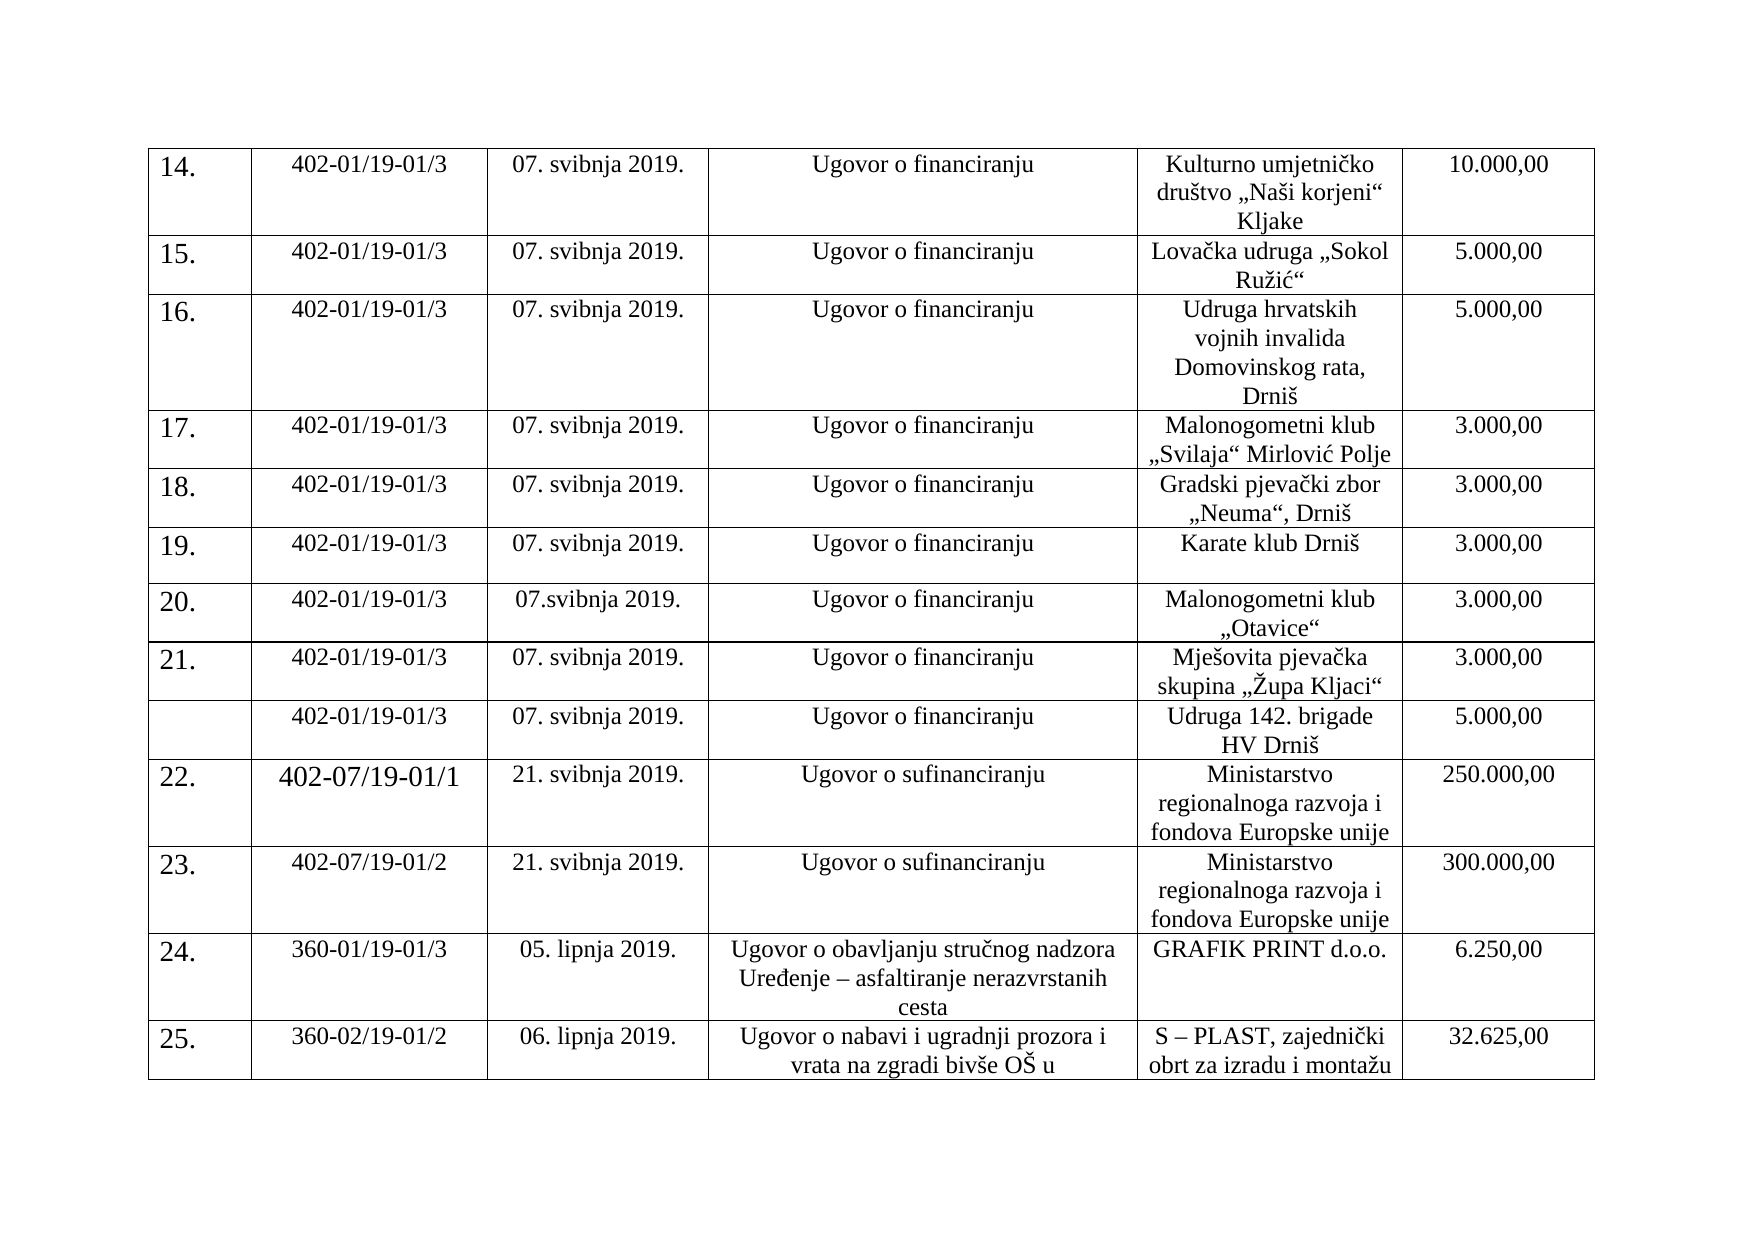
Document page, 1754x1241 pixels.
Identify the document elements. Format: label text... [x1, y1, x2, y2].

table_cell Lovačka udruga „Sokol Ružić“ [1138, 236, 1402, 293]
table_cell 5.000,00 [1403, 295, 1594, 409]
table_cell Ugovor o financiranju [709, 469, 1137, 527]
table_cell 18. [149, 469, 251, 527]
table_cell Gradski pjevački zbor „Neuma“, Drniš [1138, 469, 1402, 527]
table_cell 16. [149, 295, 251, 409]
table_cell 360-01/19-01/3 [252, 934, 487, 1020]
table_cell 3.000,00 [1403, 643, 1594, 700]
table_cell 07. svibnja 2019. [488, 701, 708, 758]
table_cell 250.000,00 [1403, 760, 1594, 846]
table_cell 07. svibnja 2019. [488, 411, 708, 468]
table_cell 402-01/19-01/3 [252, 469, 487, 527]
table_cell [709, 149, 1137, 235]
table_cell Ugovor o financiranju [709, 584, 1137, 641]
table_cell 300.000,00 [1403, 847, 1594, 933]
table_cell 402-01/19-01/3 [252, 411, 487, 468]
table_cell 20. [149, 584, 251, 641]
table_cell GRAFIK PRINT d.o.o. [1138, 934, 1402, 1020]
table_cell Kulturno umjetničko društvo „Naši korjeni“ Kljake [1138, 149, 1402, 235]
table_cell 07.svibnja 2019. [488, 584, 708, 641]
table_cell 19. [149, 528, 251, 583]
table_cell Ugovor o obavljanju stručnog nadzora Uređenje – asfaltiranje nerazvrstanih cesta [709, 934, 1137, 1020]
table_cell Ugovor o financiranju [709, 528, 1137, 583]
table_cell Ugovor o financiranju [709, 236, 1137, 293]
table_cell 402-01/19-01/3 [252, 295, 487, 409]
table_cell 3.000,00 [1403, 469, 1594, 527]
table_cell Ugovor o financiranju [709, 643, 1137, 700]
table_cell 14. [149, 149, 251, 235]
table_cell 402-01/19-01/3 [252, 643, 487, 700]
table_cell 3.000,00 [1403, 584, 1594, 641]
table_cell 07. svibnja 2019. [488, 469, 708, 527]
table_cell 21. [149, 643, 251, 700]
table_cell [1138, 1021, 1402, 1079]
table_cell 6.250,00 [1403, 934, 1594, 1020]
table_cell Malonogometni klub „Svilaja“ Mirlović Polje [1138, 411, 1402, 468]
table_cell Ugovor o sufinanciranju [709, 847, 1137, 933]
table_cell 402-01/19-01/3 [252, 701, 487, 758]
table_cell Ugovor o financiranju [709, 411, 1137, 468]
table_cell Udruga hrvatskih vojnih invalida Domovinskog rata, Drniš [1138, 295, 1402, 409]
table_cell 05. lipnja 2019. [488, 934, 708, 1020]
table_cell 06. lipnja 2019. [488, 1021, 708, 1079]
table_cell 402-01/19-01/3 [252, 149, 487, 235]
table_cell 402-01/19-01/3 [252, 236, 487, 293]
table_cell 402-01/19-01/3 [252, 584, 487, 641]
table_cell Malonogometni klub „Otavice“ [1138, 584, 1402, 641]
table_cell 360-02/19-01/2 [252, 1021, 487, 1079]
table_cell 402-07/19-01/1 [252, 760, 487, 846]
table_cell Ministarstvo regionalnoga razvoja i fondova Europske unije [1138, 760, 1402, 846]
table_cell Ugovor o sufinanciranju [709, 760, 1137, 846]
table_cell 07. svibnja 2019. [488, 236, 708, 293]
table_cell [709, 1021, 1137, 1079]
table_cell 15. [149, 236, 251, 293]
table_cell 402-01/19-01/3 [252, 528, 487, 583]
table_cell 07. svibnja 2019. [488, 528, 708, 583]
table_cell 3.000,00 [1403, 528, 1594, 583]
table_cell 21. svibnja 2019. [488, 760, 708, 846]
table_cell 3.000,00 [1403, 411, 1594, 468]
table_cell 25. [149, 1021, 251, 1079]
table_cell Ugovor o financiranju [709, 701, 1137, 758]
table_cell 21. svibnja 2019. [488, 847, 708, 933]
table_cell Mješovita pjevačka skupina „Župa Kljaci“ [1138, 643, 1402, 700]
table_cell Karate klub Drniš [1138, 528, 1402, 583]
table_cell 23. [149, 847, 251, 933]
table_cell 07. svibnja 2019. [488, 643, 708, 700]
table_cell 17. [149, 411, 251, 468]
table_cell 07. svibnja 2019. [488, 295, 708, 409]
table_cell 07. svibnja 2019. [488, 149, 708, 235]
table_cell 24. [149, 934, 251, 1020]
table_cell 5.000,00 [1403, 236, 1594, 293]
table_cell Ministarstvo regionalnoga razvoja i fondova Europske unije [1138, 847, 1402, 933]
table_cell 22. [149, 760, 251, 846]
table_cell 10.000,00 [1403, 149, 1594, 235]
table_cell 32.625,00 [1403, 1021, 1594, 1079]
table_cell 402-07/19-01/2 [252, 847, 487, 933]
table_cell [149, 701, 251, 758]
table_cell 5.000,00 [1403, 701, 1594, 758]
table_cell Udruga 142. brigade HV Drniš [1138, 701, 1402, 758]
table_cell Ugovor o financiranju [709, 295, 1137, 409]
